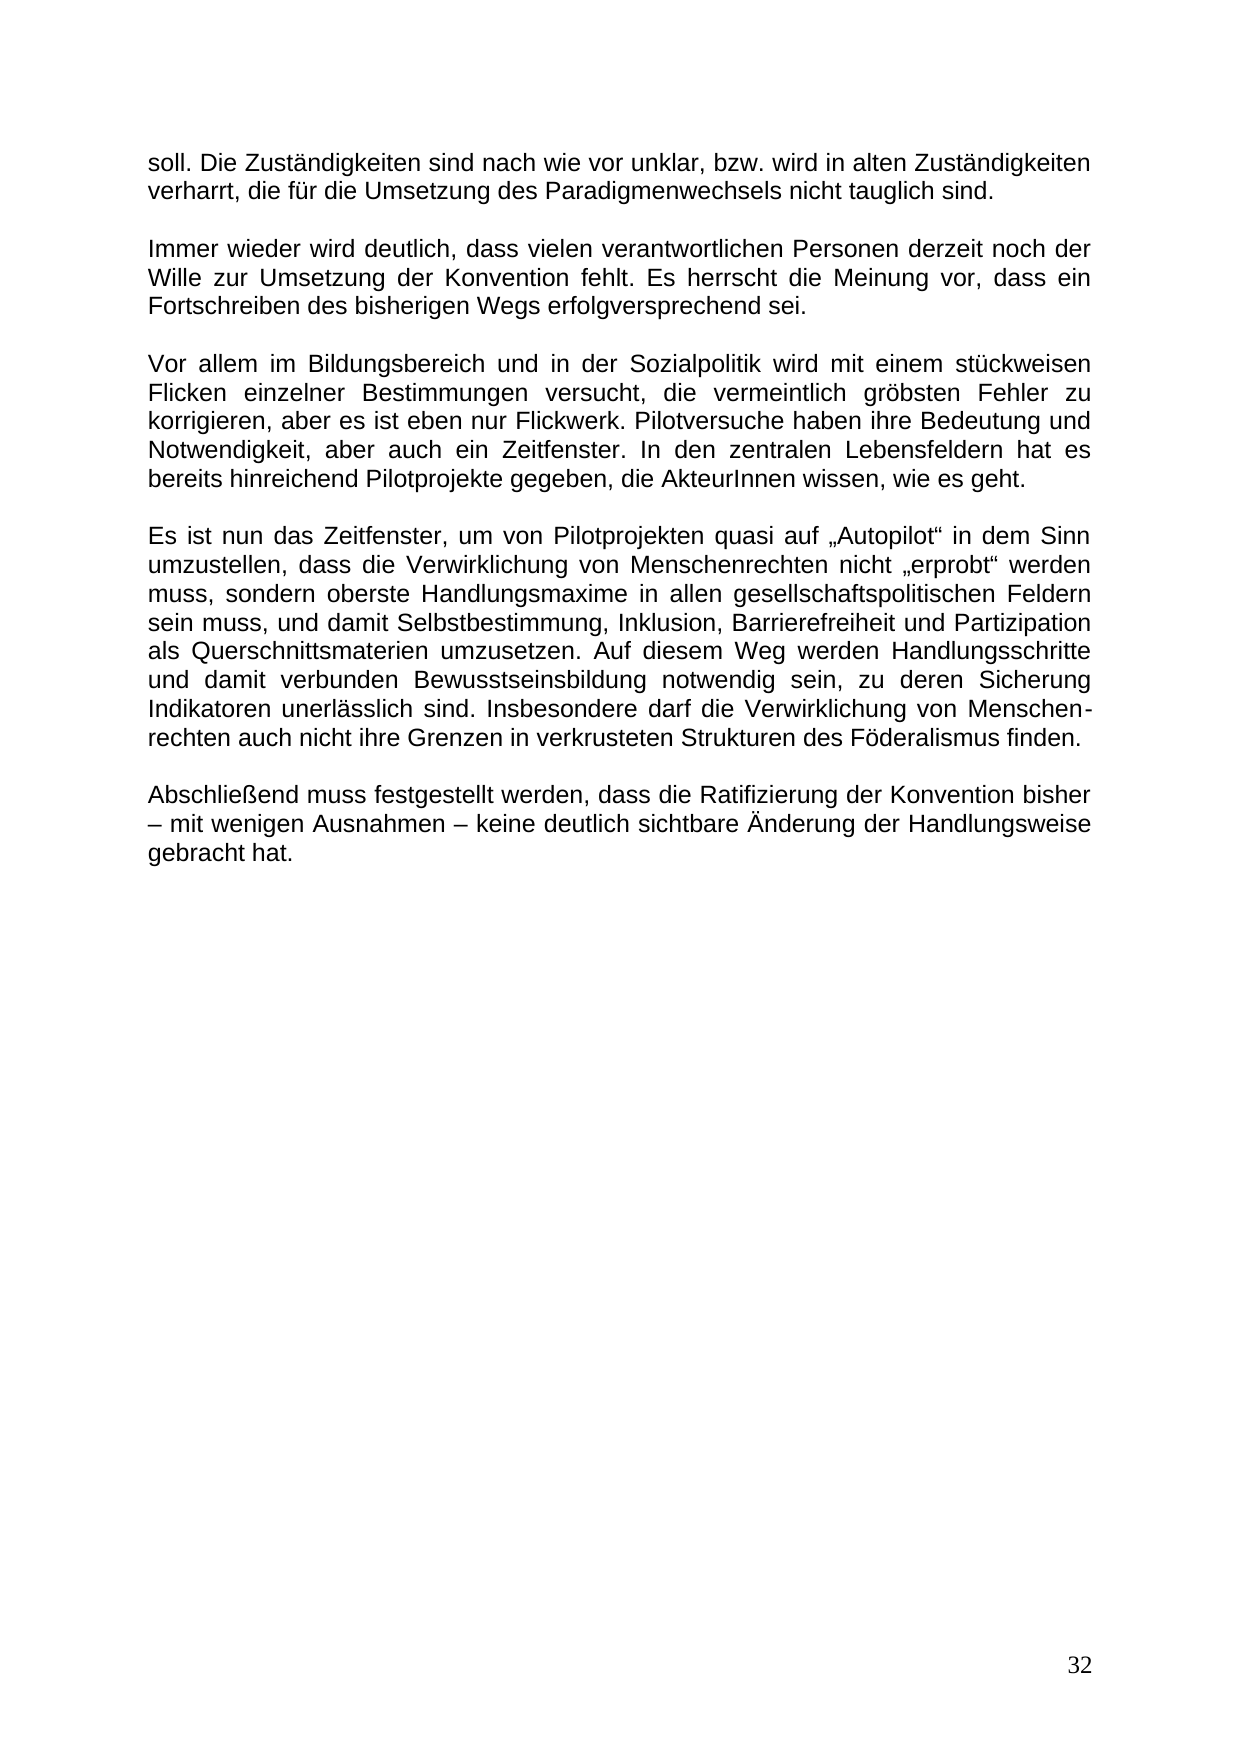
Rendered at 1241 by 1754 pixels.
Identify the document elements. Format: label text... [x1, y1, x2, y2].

text Es ist nun das Zeitfenster, um von Pilotprojekten quasi auf „Autopilot“ in dem Sinn umzustellen, dass die Verwirklichung von Menschenrechten nicht „erprobt“ werden muss, sondern oberste Handlungsmaxime in allen gesellschaftspolitischen Feldern sein muss, und damit Selbstbestimmung, Inklusion, Barrierefreiheit und Partizipation als Querschnittsmaterien umzusetzen. Auf diesem Weg werden Handlungsschritte und damit verbunden Bewusstseinsbildung notwendig sein, zu deren Sicherung Indikatoren unerlässlich sind. Insbesondere darf die Verwirklichung von Menschenrechten auch nicht ihre Grenzen in verkrusteten Strukturen des Föderalismus finden. [148, 521, 1093, 751]
text Vor allem im Bildungsbereich und in der Sozialpolitik wird mit einem stückweisen Flicken einzelner Bestimmungen versucht, die vermeintlich gröbsten Fehler zu korrigieren, aber es ist eben nur Flickwerk. Pilotversuche haben ihre Bedeutung und Notwendigkeit, aber auch ein Zeitfenster. In den zentralen Lebensfeldern hat es bereits hinreichend Pilotprojekte gegeben, die AkteurInnen wissen, wie es geht. [148, 349, 1093, 493]
text Immer wieder wird deutlich, dass vielen verantwortlichen Personen derzeit noch der Wille zur Umsetzung der Konvention fehlt. Es herrscht die Meinung vor, dass ein Fortschreiben des bisherigen Wegs erfolgversprechend sei. [148, 234, 1093, 320]
text Abschließend muss festgestellt werden, dass die Ratifizierung der Konvention bisher – mit wenigen Ausnahmen – keine deutlich sichtbare Änderung der Handlungsweise gebracht hat. [148, 780, 1093, 866]
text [148, 148, 1093, 205]
